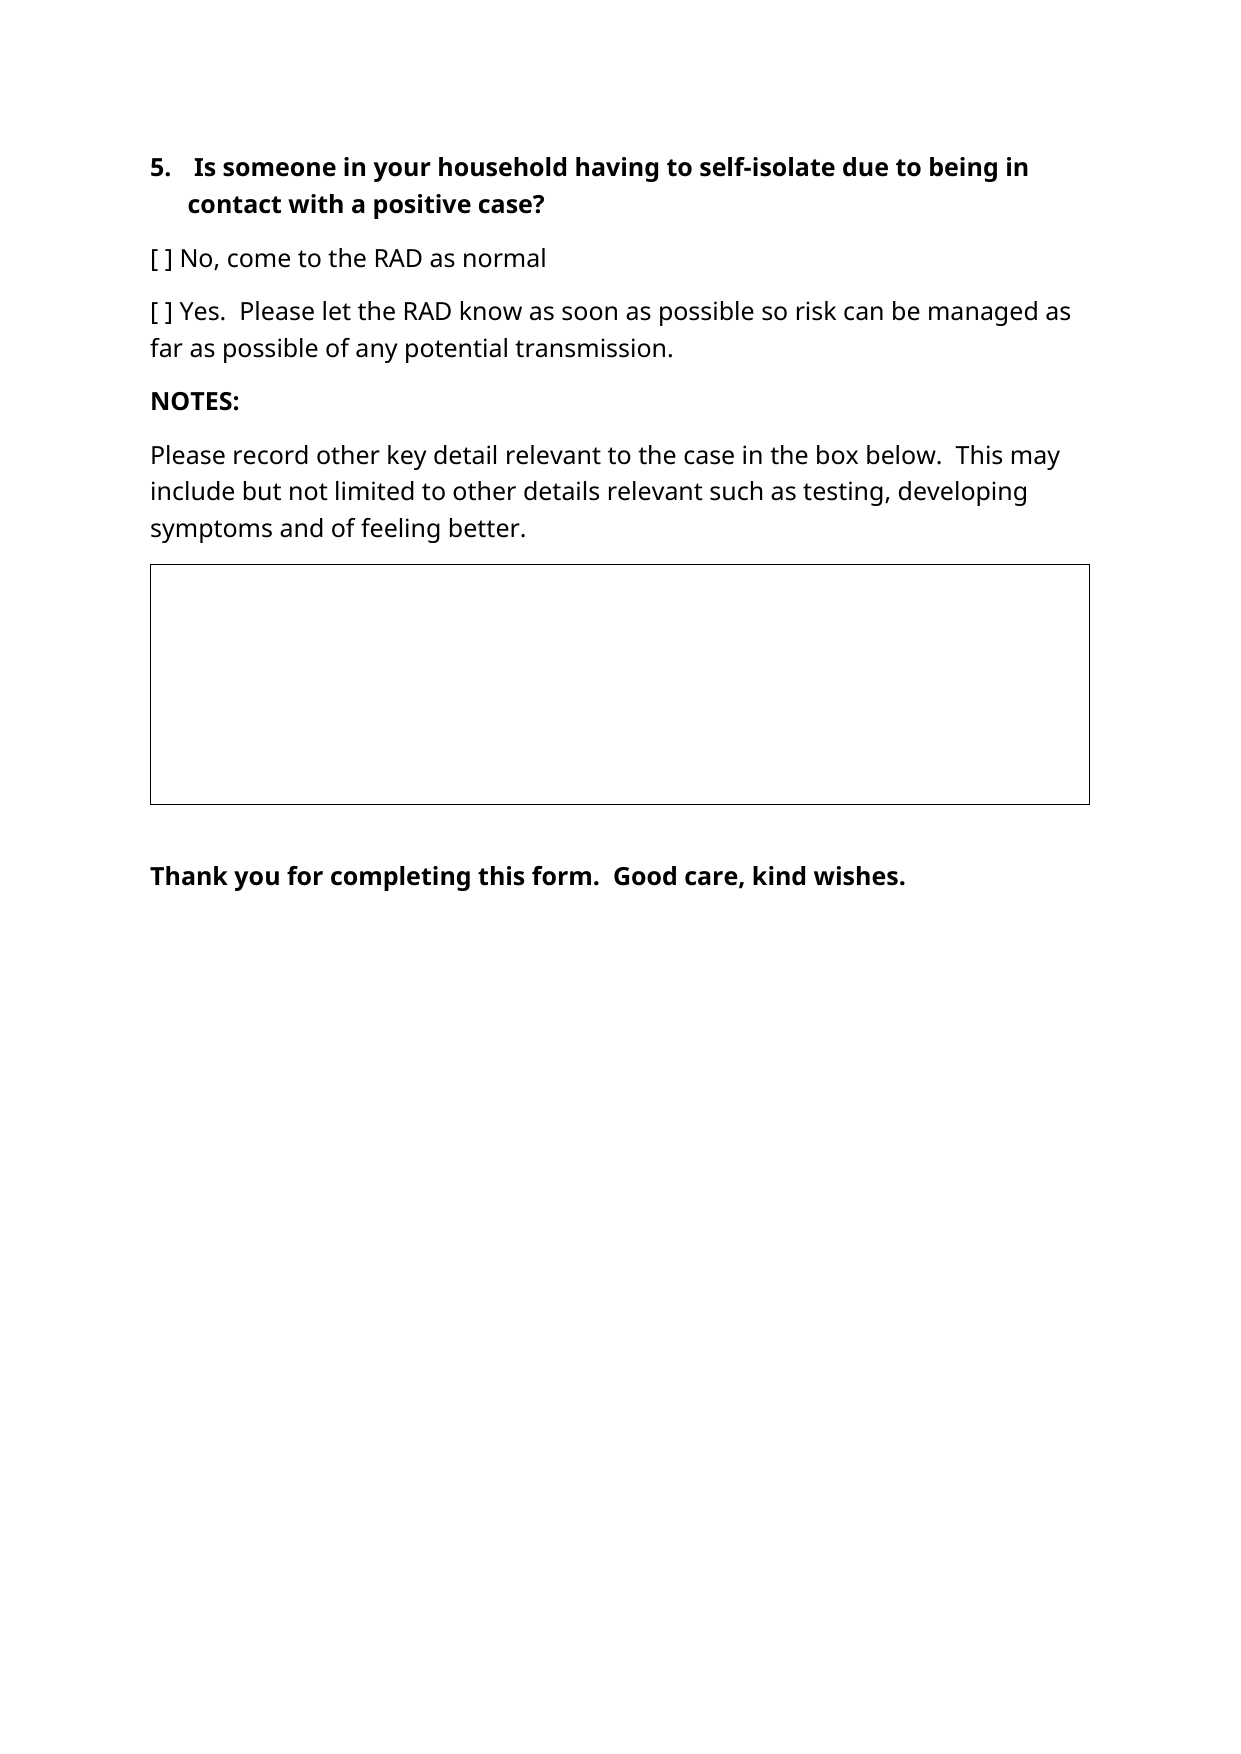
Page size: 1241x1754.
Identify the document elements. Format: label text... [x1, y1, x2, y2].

text Please record other key detail relevant to the case in the box below. This may include but not limited to other details relevant such as testing, developing symptoms and of feeling better. [150, 437, 1090, 545]
text Thank you for completing this form. Good care, kind wishes. [150, 858, 1090, 892]
table_header [151, 565, 1089, 804]
text [ ] Yes. Please let the RAD know as soon as possible so risk can be managed as far as possible of any potential transmission. [150, 294, 1090, 364]
list Is someone in your household having to self-isolate due to being in contact with a positive case? [150, 150, 1090, 221]
text [ ] No, come to the RAD as normal [150, 240, 1090, 274]
text NOTES: [150, 384, 1090, 418]
